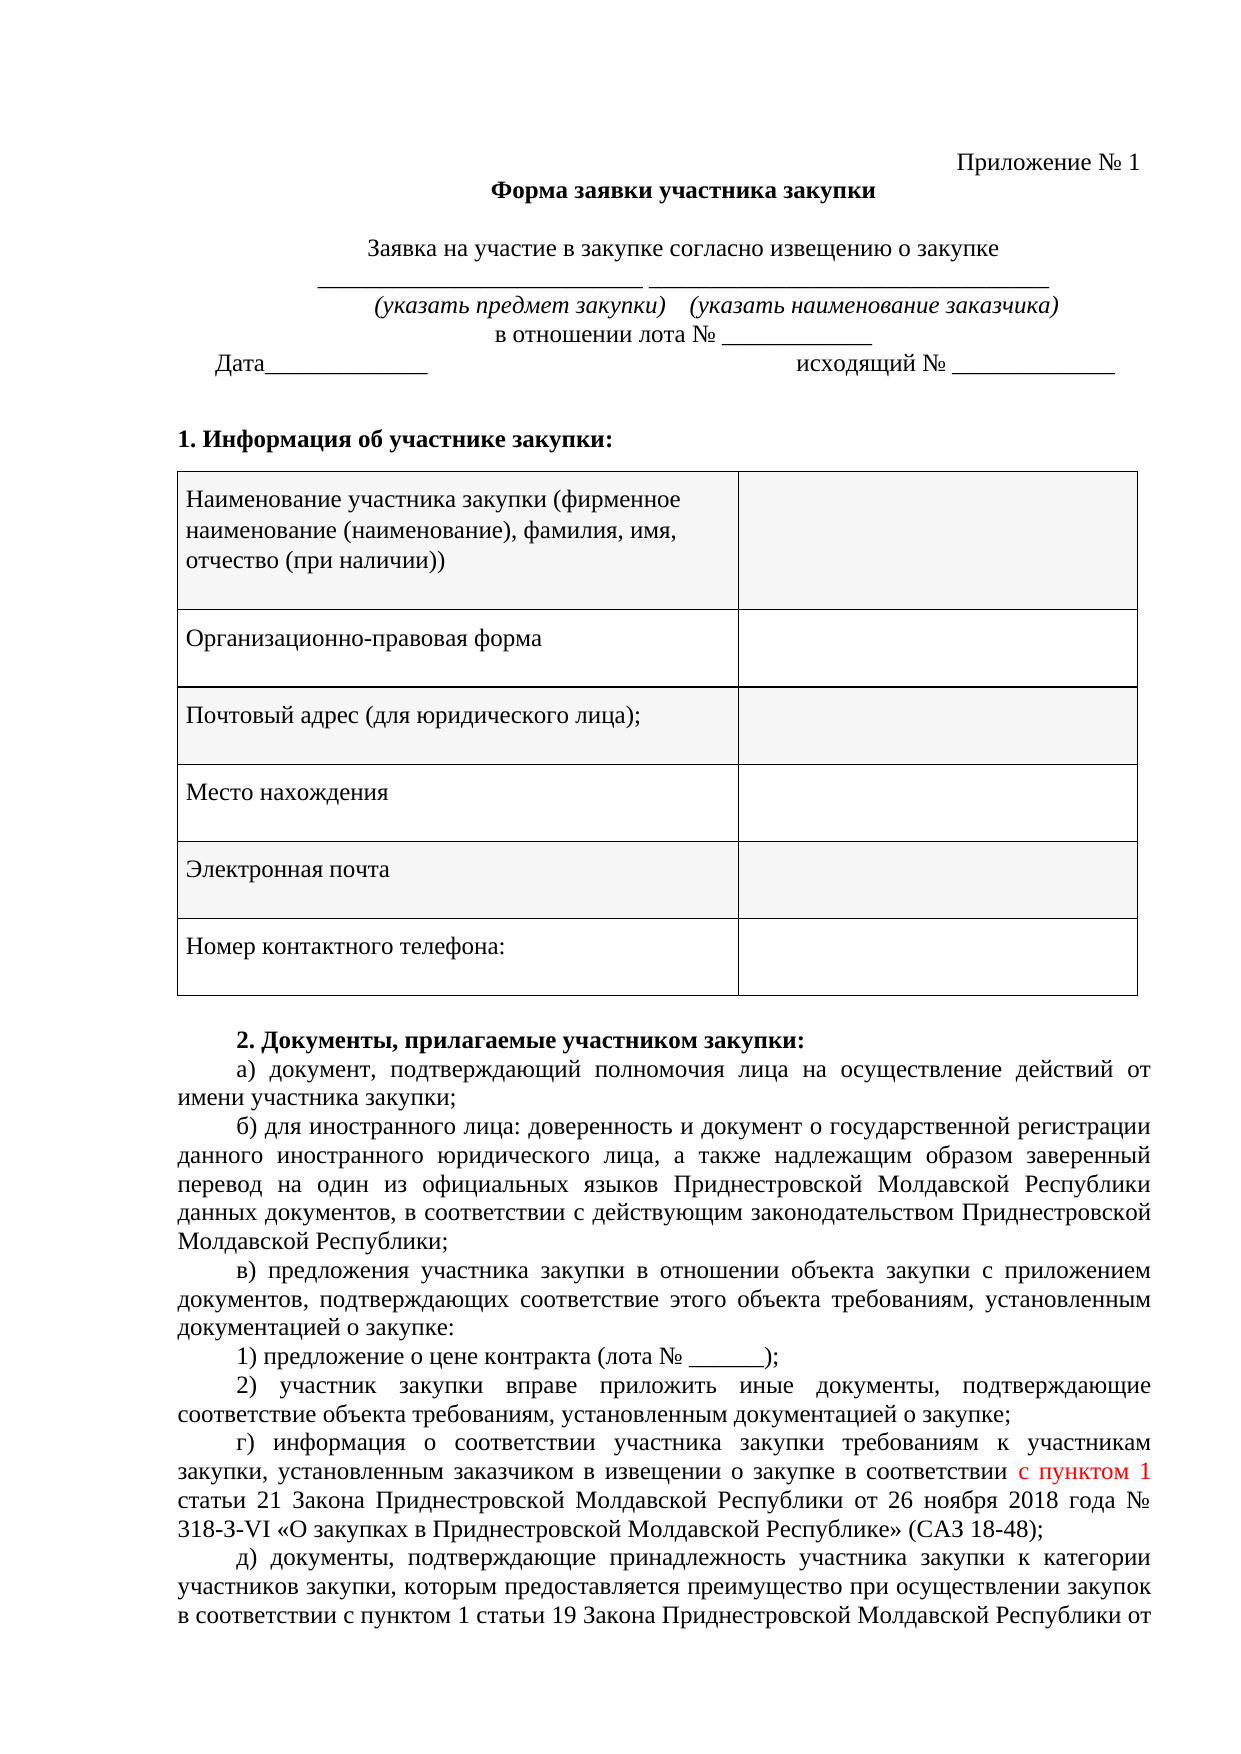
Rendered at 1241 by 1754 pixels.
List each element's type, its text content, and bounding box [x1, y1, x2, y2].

table_cell Номер контактного телефона: [178, 919, 738, 995]
table_cell [739, 610, 1137, 686]
table_cell Электронная почта [178, 842, 738, 918]
text Дата_____________ исходящий № _____________ [177, 348, 1152, 377]
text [177, 1542, 1152, 1629]
text 1. Информация об участнике закупки: [177, 424, 1152, 453]
table_header [739, 472, 1137, 609]
table_cell Организационно-правовая форма [178, 610, 738, 686]
text б) для иностранного лица: доверенность и документ о государственной регистрации данного иностранного юридического лица, а также надлежащим образом заверенный перевод на один из официальных языков Приднестровской Молдавской Республики данных документов, в соответствии с действующим законодательством Приднестровской Молдавской Республики; [177, 1111, 1152, 1255]
text (указать предмет закупки) (указать наименование заказчика) [177, 291, 1152, 319]
table_cell Место нахождения [178, 765, 738, 841]
table_cell Почтовый адрес (для юридического лица); [178, 688, 738, 763]
table_header Наименование участника закупки (фирменное наименование (наименование), фамилия, имя, отчество (при наличии)) [178, 472, 738, 609]
text __________________________ ________________________________ [177, 262, 1152, 291]
text 2) участник закупки вправе приложить иные документы, подтверждающие соответствие объекта требованиям, установленным документацией о закупке; [177, 1370, 1152, 1427]
table_cell [739, 919, 1137, 995]
text 2. Документы, прилагаемые участником закупки: [177, 1025, 1152, 1054]
table_cell [739, 842, 1137, 918]
text Форма заявки участника закупки [177, 176, 1152, 204]
text 1) предложение о цене контракта (лота № ______); [177, 1341, 1152, 1370]
text Приложение № 1 [945, 147, 1152, 176]
text в отношении лота № ____________ [177, 319, 1152, 348]
text в) предложения участника закупки в отношении объекта закупки с приложением документов, подтверждающих соответствие этого объекта требованиям, установленным документацией о закупке: [177, 1255, 1152, 1341]
table_cell [739, 765, 1137, 841]
text Заявка на участие в закупке согласно извещению о закупке [177, 233, 1152, 262]
table_cell [739, 688, 1137, 763]
text г) информация о соответствии участника закупки требованиям к участникам закупки, установленным заказчиком в извещении о закупке в соответствии с пунктом 1 статьи 21 Закона Приднестровской Молдавской Республики от 26 ноября 2018 года № 318-З-VI «О закупках в Приднестровской Молдавской Республике» (САЗ 18-48); [177, 1427, 1152, 1542]
text а) документ, подтверждающий полномочия лица на осуществление действий от имени участника закупки; [177, 1054, 1152, 1111]
